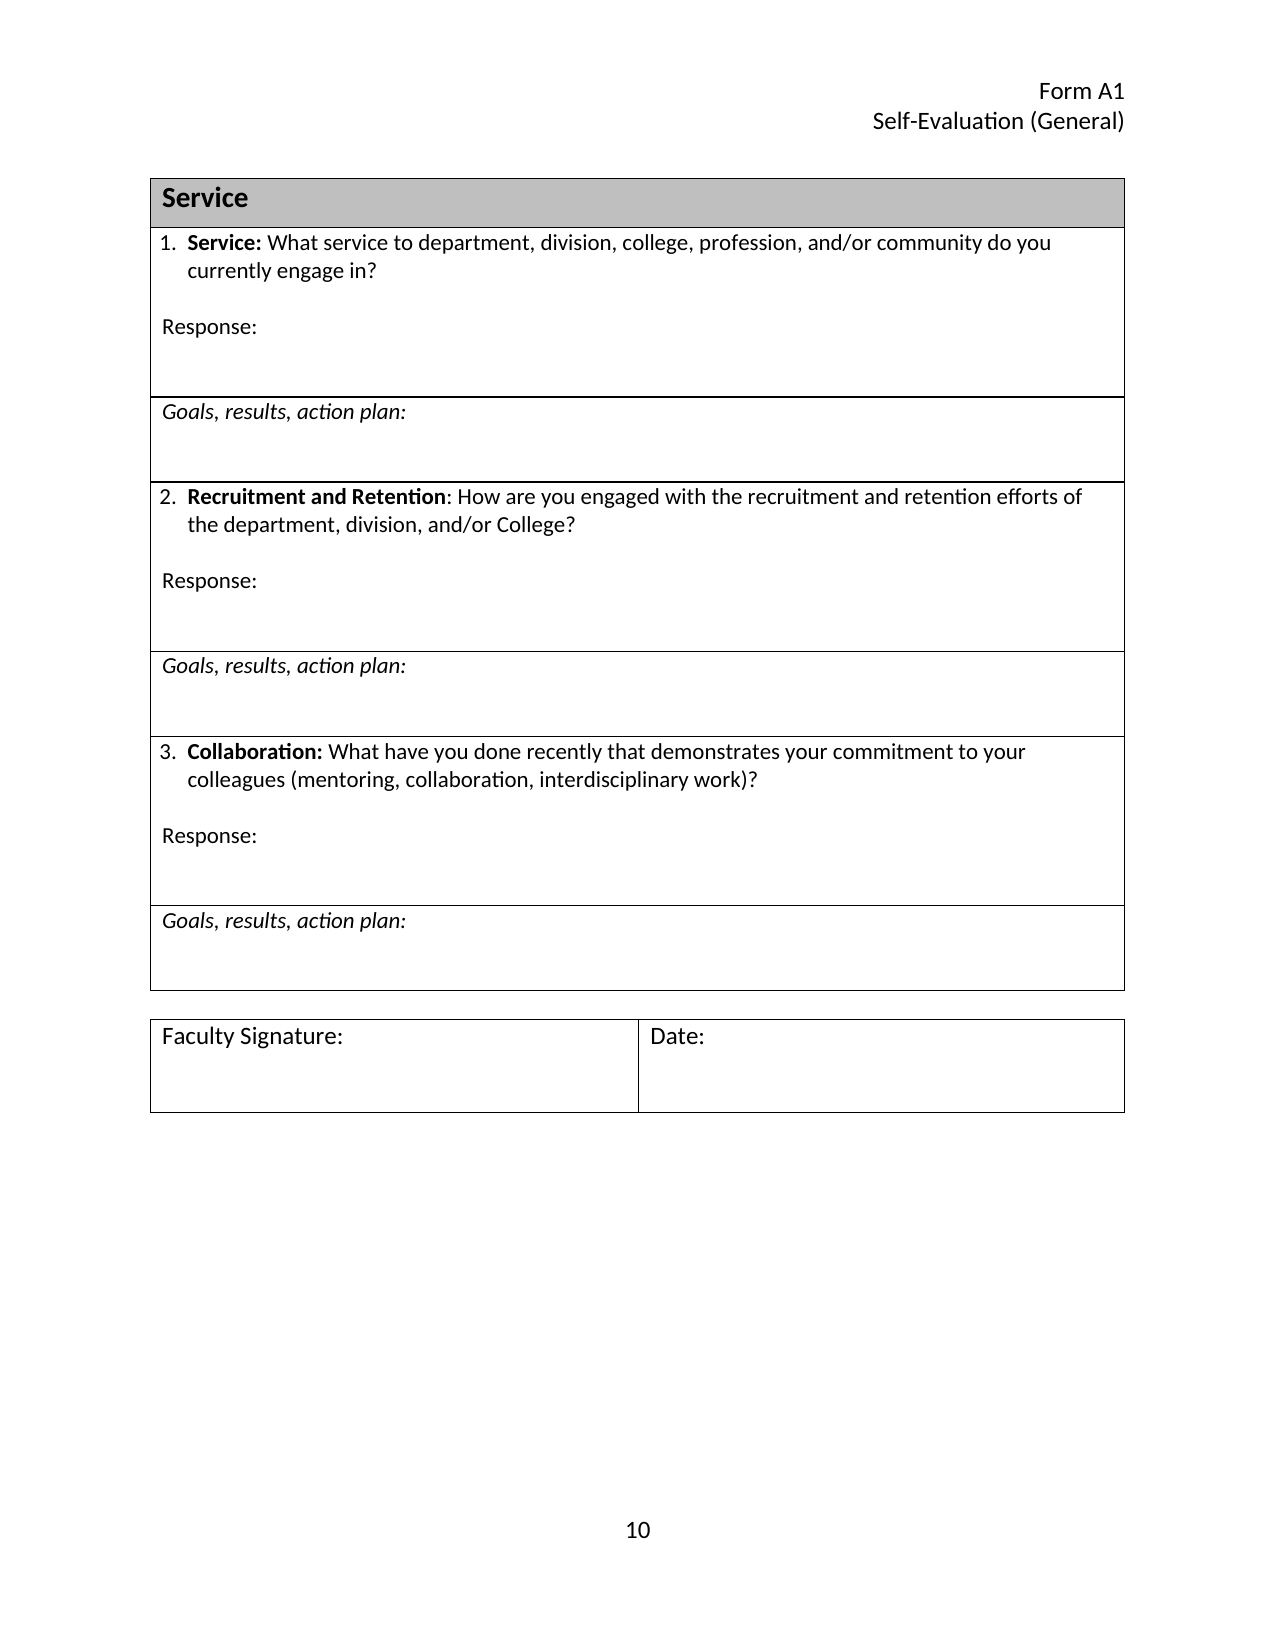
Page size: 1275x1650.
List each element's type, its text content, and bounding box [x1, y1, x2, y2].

table_cell Goals, results, action plan: [151, 906, 1124, 990]
table_cell Collaboration: What have you done recently that demonstrates your commitment to your colleagues (mentoring, collaboration, interdisciplinary work)? Response: [151, 737, 1124, 905]
table_cell Goals, results, action plan: [151, 652, 1124, 736]
table_cell Goals, results, action plan: [151, 398, 1124, 481]
table_header Faculty Signature: [151, 1020, 638, 1112]
table_header Date: [639, 1020, 1124, 1112]
table_cell Service: What service to department, division, college, profession, and/or community do you currently engage in? Response: [151, 228, 1124, 396]
table_header Service [151, 179, 1124, 227]
table_cell Recruitment and Retention: How are you engaged with the recruitment and retention efforts of the department, division, and/or College? Response: [151, 483, 1124, 651]
